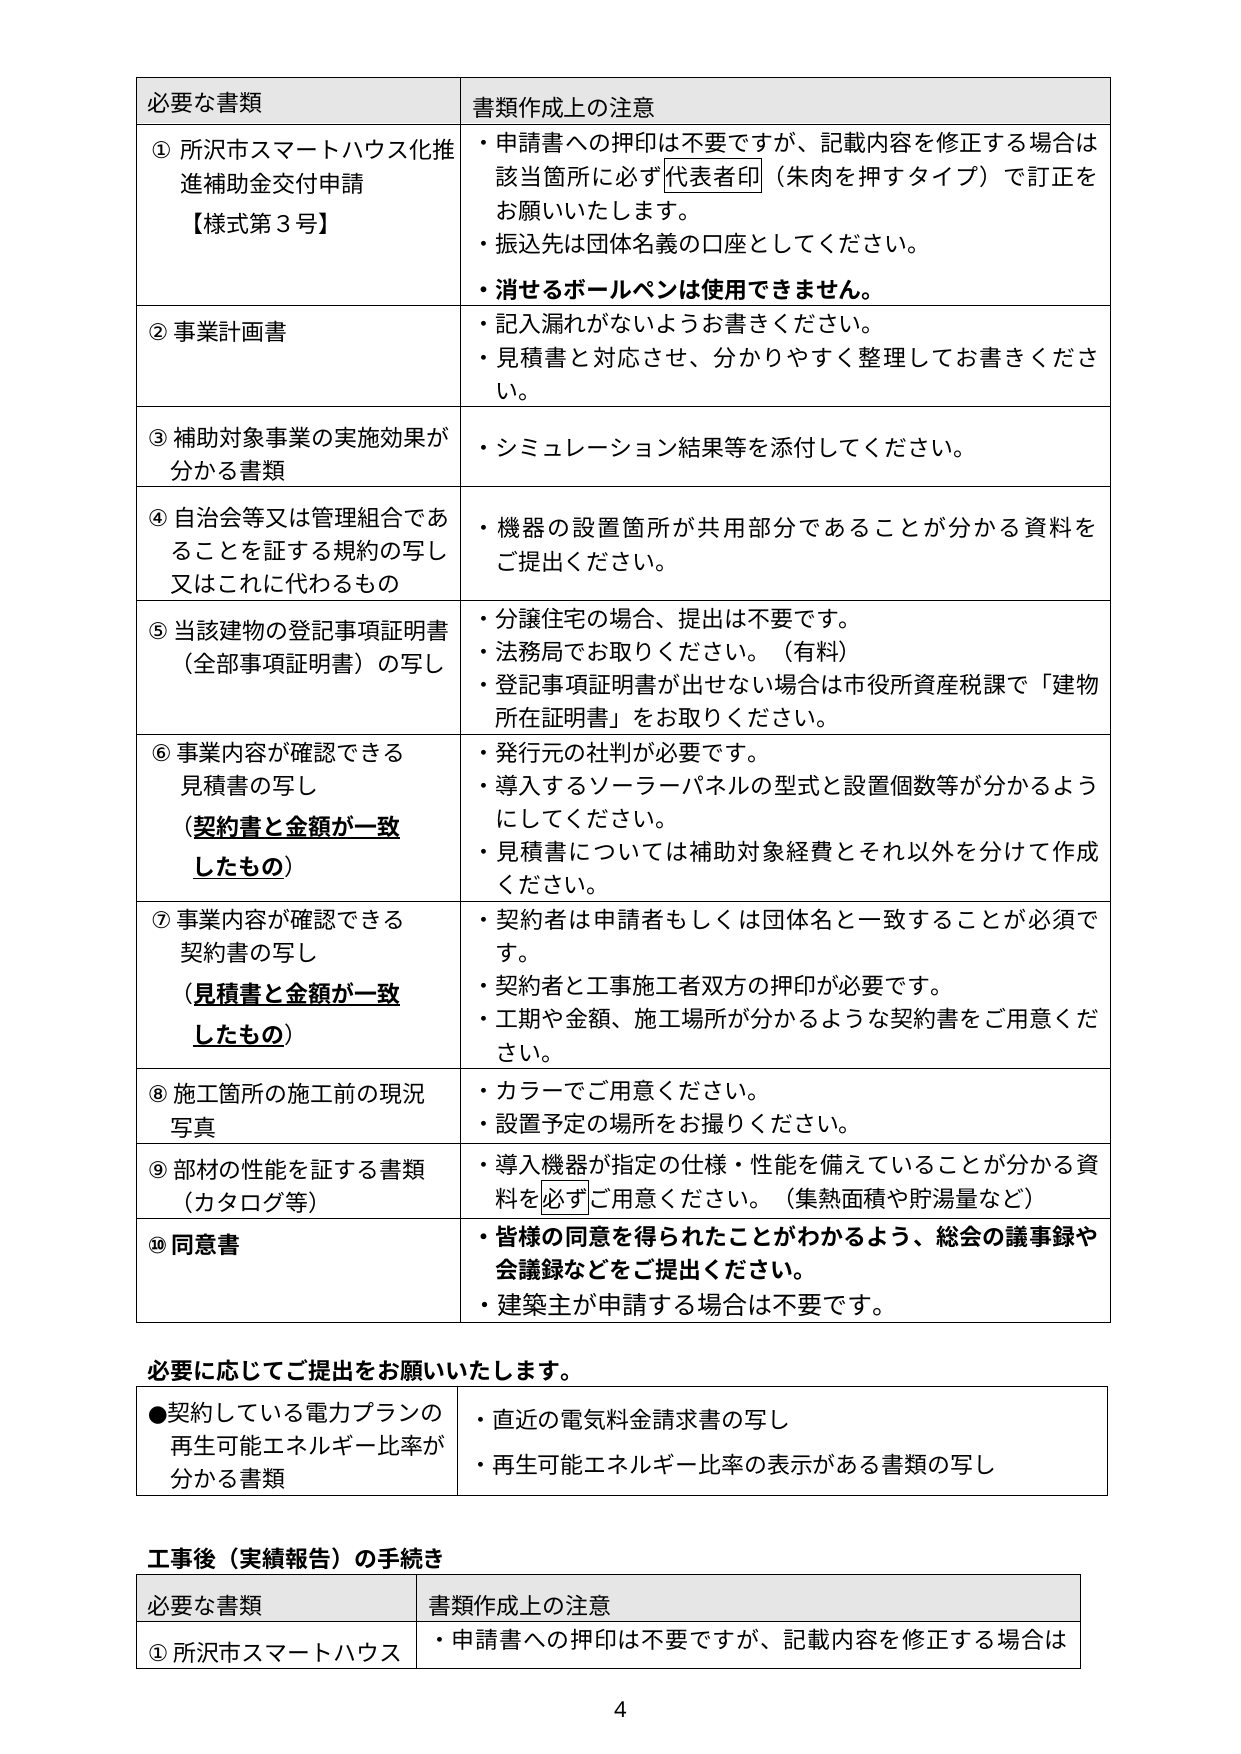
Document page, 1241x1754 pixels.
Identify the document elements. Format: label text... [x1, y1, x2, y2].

table_cell ⑧施工箇所の施工前の現況 写真 [137, 1069, 460, 1143]
table_cell ⑩同意書 [137, 1219, 460, 1322]
table_header 書類作成上の注意 [461, 78, 1110, 123]
table_cell ・分譲住宅の場合、提出は不要です。 ・法務局でお取りください。（有料） ・登記事項証明書が出せない場合は市役所資産税課で「建物所在証明書」をお取りください。 [461, 601, 1110, 733]
table_cell ⑥事業内容が確認できる見積書の写し （契約書と金額が一致 したもの） [137, 735, 460, 901]
text 工事後（実績報告）の手続き [148, 1541, 1092, 1574]
table_header 必要な書類 [137, 1575, 416, 1621]
table_cell ・シミュレーション結果等を添付してください。 [461, 407, 1110, 486]
table_header 必要に応じてご提出をお願いいたします。 [136, 1346, 1107, 1386]
table_cell ・機器の設置箇所が共用部分であることが分かる資料を ご提出ください。 [461, 487, 1110, 599]
table_cell ②事業計画書 [137, 306, 460, 406]
table_cell ⑤当該建物の登記事項証明書（全部事項証明書）の写し [137, 601, 460, 733]
table_cell ・皆様の同意を得られたことがわかるよう、総会の議事録や会議録などをご提出ください。 ・建築主が申請する場合は不要です。 [461, 1219, 1110, 1322]
table_header 必要な書類 [137, 78, 460, 123]
table_cell ⑨部材の性能を証する書類（カタログ等） [137, 1144, 460, 1218]
table_cell ・契約者は申請者もしくは団体名と一致することが必須です。 ・契約者と工事施工者双方の押印が必要です。 ・工期や金額、施工場所が分かるような契約書をご用意ください。 [461, 902, 1110, 1068]
table_header 書類作成上の注意 [417, 1575, 1080, 1621]
table_cell ・直近の電気料金請求書の写し ・再生可能エネルギー比率の表示がある書類の写し [458, 1387, 1107, 1494]
table_cell ⑦事業内容が確認できる契約書の写し （見積書と金額が一致 したもの） [137, 902, 460, 1068]
table_cell 所沢市スマートハウス化推進補助金交付申請 【様式第３号】 [137, 125, 460, 305]
table_cell ・記入漏れがないようお書きください。 ・見積書と対応させ、分かりやすく整理してお書きください。 [461, 306, 1110, 406]
table_cell ④自治会等又は管理組合であることを証する規約の写し又はこれに代わるもの [137, 487, 460, 599]
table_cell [137, 1622, 416, 1668]
table_cell ・発行元の社判が必要です。 ・導入するソーラーパネルの型式と設置個数等が分かるようにしてください。 ・見積書については補助対象経費とそれ以外を分けて作成 ください。 [461, 735, 1110, 901]
table_cell ・カラーでご用意ください。 ・設置予定の場所をお撮りください。 [461, 1069, 1110, 1143]
table_cell ●契約している電力プランの再生可能エネルギー比率が分かる書類 [137, 1387, 457, 1494]
table_cell ③補助対象事業の実施効果が分かる書類 [137, 407, 460, 486]
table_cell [417, 1622, 1080, 1668]
table_cell ・導入機器が指定の仕様・性能を備えていることが分かる資料を必ずご用意ください。（集熱面積や貯湯量など） [461, 1144, 1110, 1218]
table_cell ・申請書への押印は不要ですが、記載内容を修正する場合は該当箇所に必ず代表者印（朱肉を押すタイプ）で訂正を お願いいたします。 ・振込先は団体名義の口座としてください。 ・消せるボールペンは使用できません。 [461, 125, 1110, 305]
